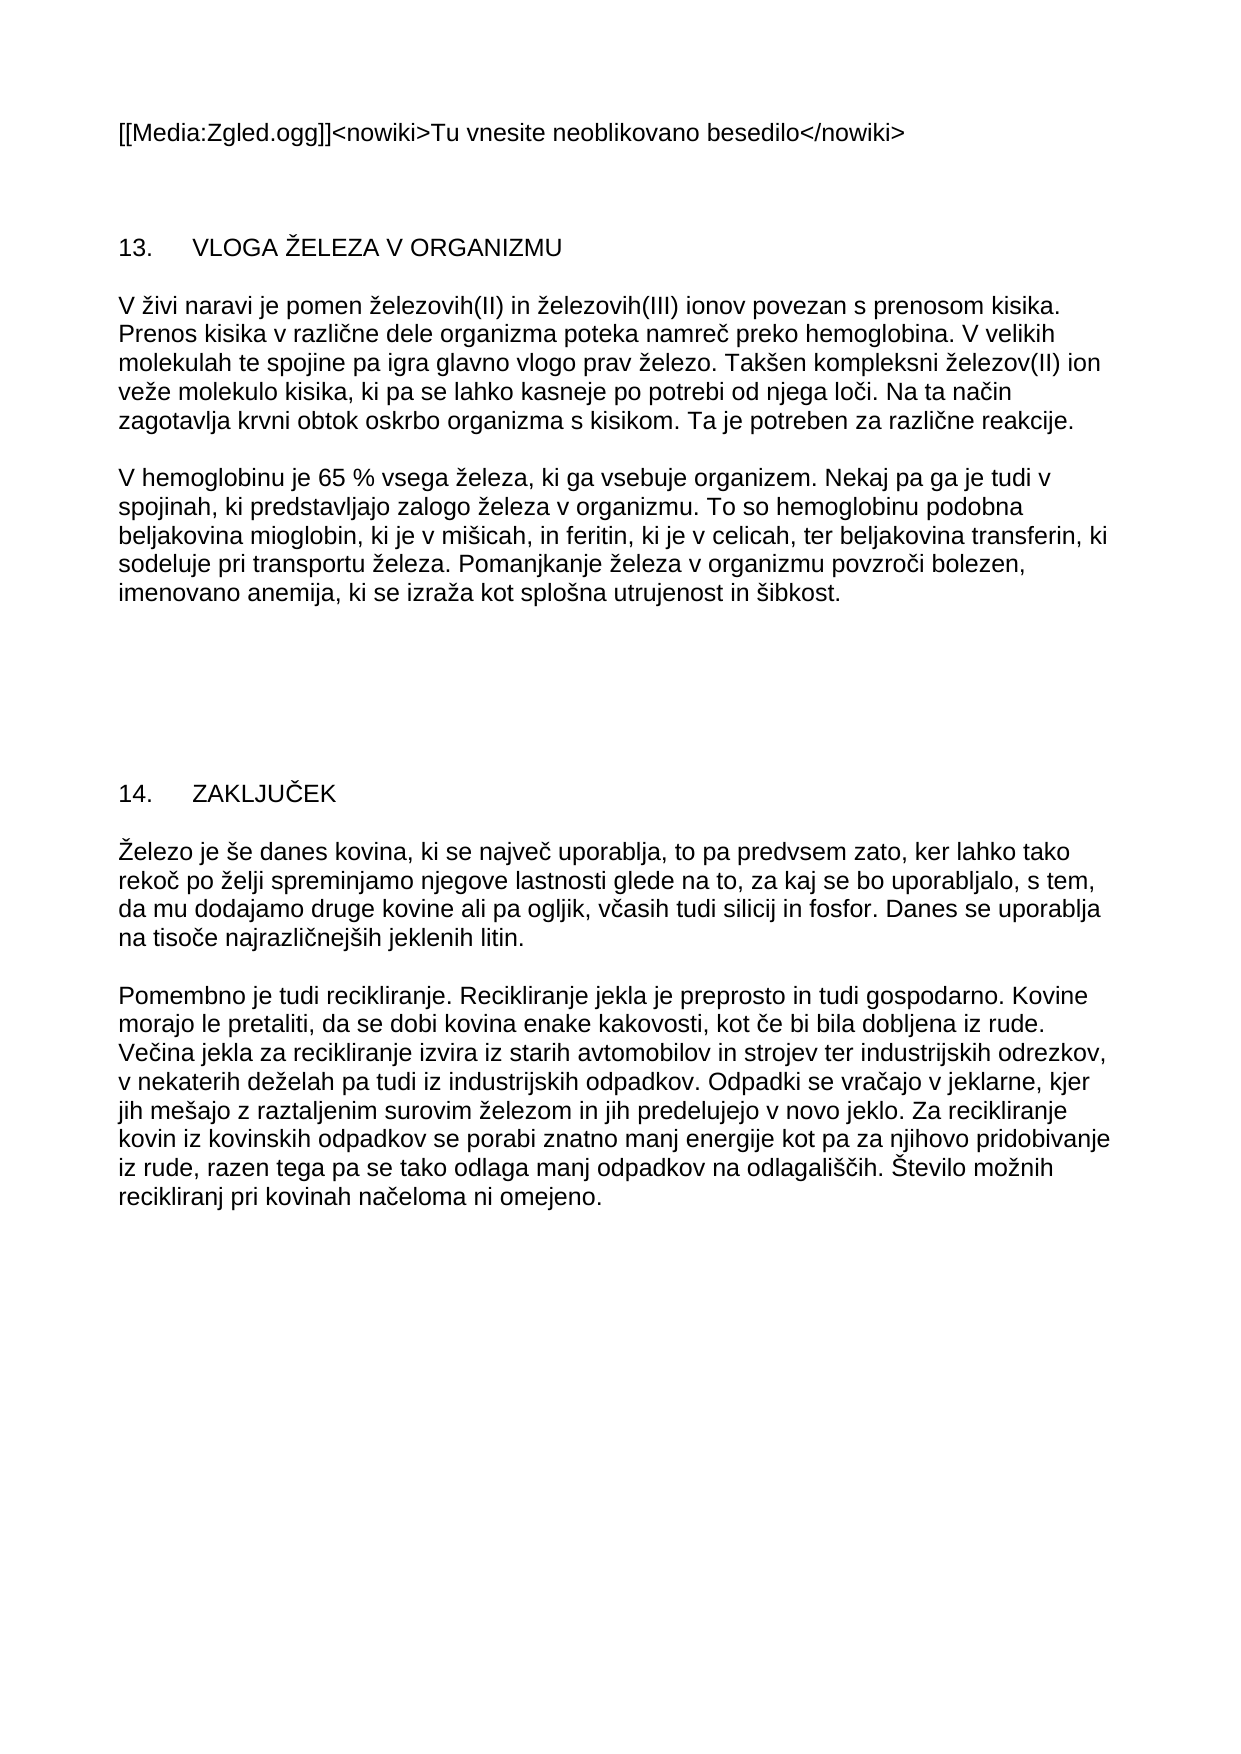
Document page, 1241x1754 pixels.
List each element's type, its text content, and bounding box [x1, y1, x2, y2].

text V živi naravi je pomen železovih(II) in železovih(III) ionov povezan s prenosom kisika. Prenos kisika v različne dele organizma poteka namreč preko hemoglobina. V velikih molekulah te spojine pa igra glavno vlogo prav železo. Takšen kompleksni železov(II) ion veže molekulo kisika, ki pa se lahko kasneje po potrebi od njega loči. Na ta način zagotavlja krvni obtok oskrbo organizma s kisikom. Ta je potreben za različne reakcije. [118, 291, 1122, 434]
text Železo je še danes kovina, ki se največ uporablja, to pa predvsem zato, ker lahko tako rekoč po želji spreminjamo njegove lastnosti glede na to, za kaj se bo uporabljalo, s tem, da mu dodajamo druge kovine ali pa ogljik, včasih tudi silicij in fosfor. Danes se uporablja na tisoče najrazličnejših jeklenih litin. [118, 837, 1122, 952]
text 14. ZAKLJUČEK [118, 779, 1122, 808]
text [118, 118, 1122, 147]
text Pomembno je tudi recikliranje. Recikliranje jekla je preprosto in tudi gospodarno. Kovine morajo le pretaliti, da se dobi kovina enake kakovosti, kot če bi bila dobljena iz rude. Večina jekla za recikliranje izvira iz starih avtomobilov in strojev ter industrijskih odrezkov, v nekaterih deželah pa tudi iz industrijskih odpadkov. Odpadki se vračajo v jeklarne, kjer jih mešajo z raztaljenim surovim železom in jih predelujejo v novo jeklo. Za recikliranje kovin iz kovinskih odpadkov se porabi znatno manj energije kot pa za njihovo pridobivanje iz rude, razen tega pa se tako odlaga manj odpadkov na odlagališčih. Število možnih recikliranj pri kovinah načeloma ni omejeno. [118, 981, 1122, 1211]
text 13. VLOGA ŽELEZA V ORGANIZMU [118, 233, 1122, 262]
text V hemoglobinu je 65 % vsega železa, ki ga vsebuje organizem. Nekaj pa ga je tudi v spojinah, ki predstavljajo zalogo železa v organizmu. To so hemoglobinu podobna beljakovina mioglobin, ki je v mišicah, in feritin, ki je v celicah, ter beljakovina transferin, ki sodeluje pri transportu železa. Pomanjkanje železa v organizmu povzroči bolezen, imenovano anemija, ki se izraža kot splošna utrujenost in šibkost. [118, 463, 1122, 607]
